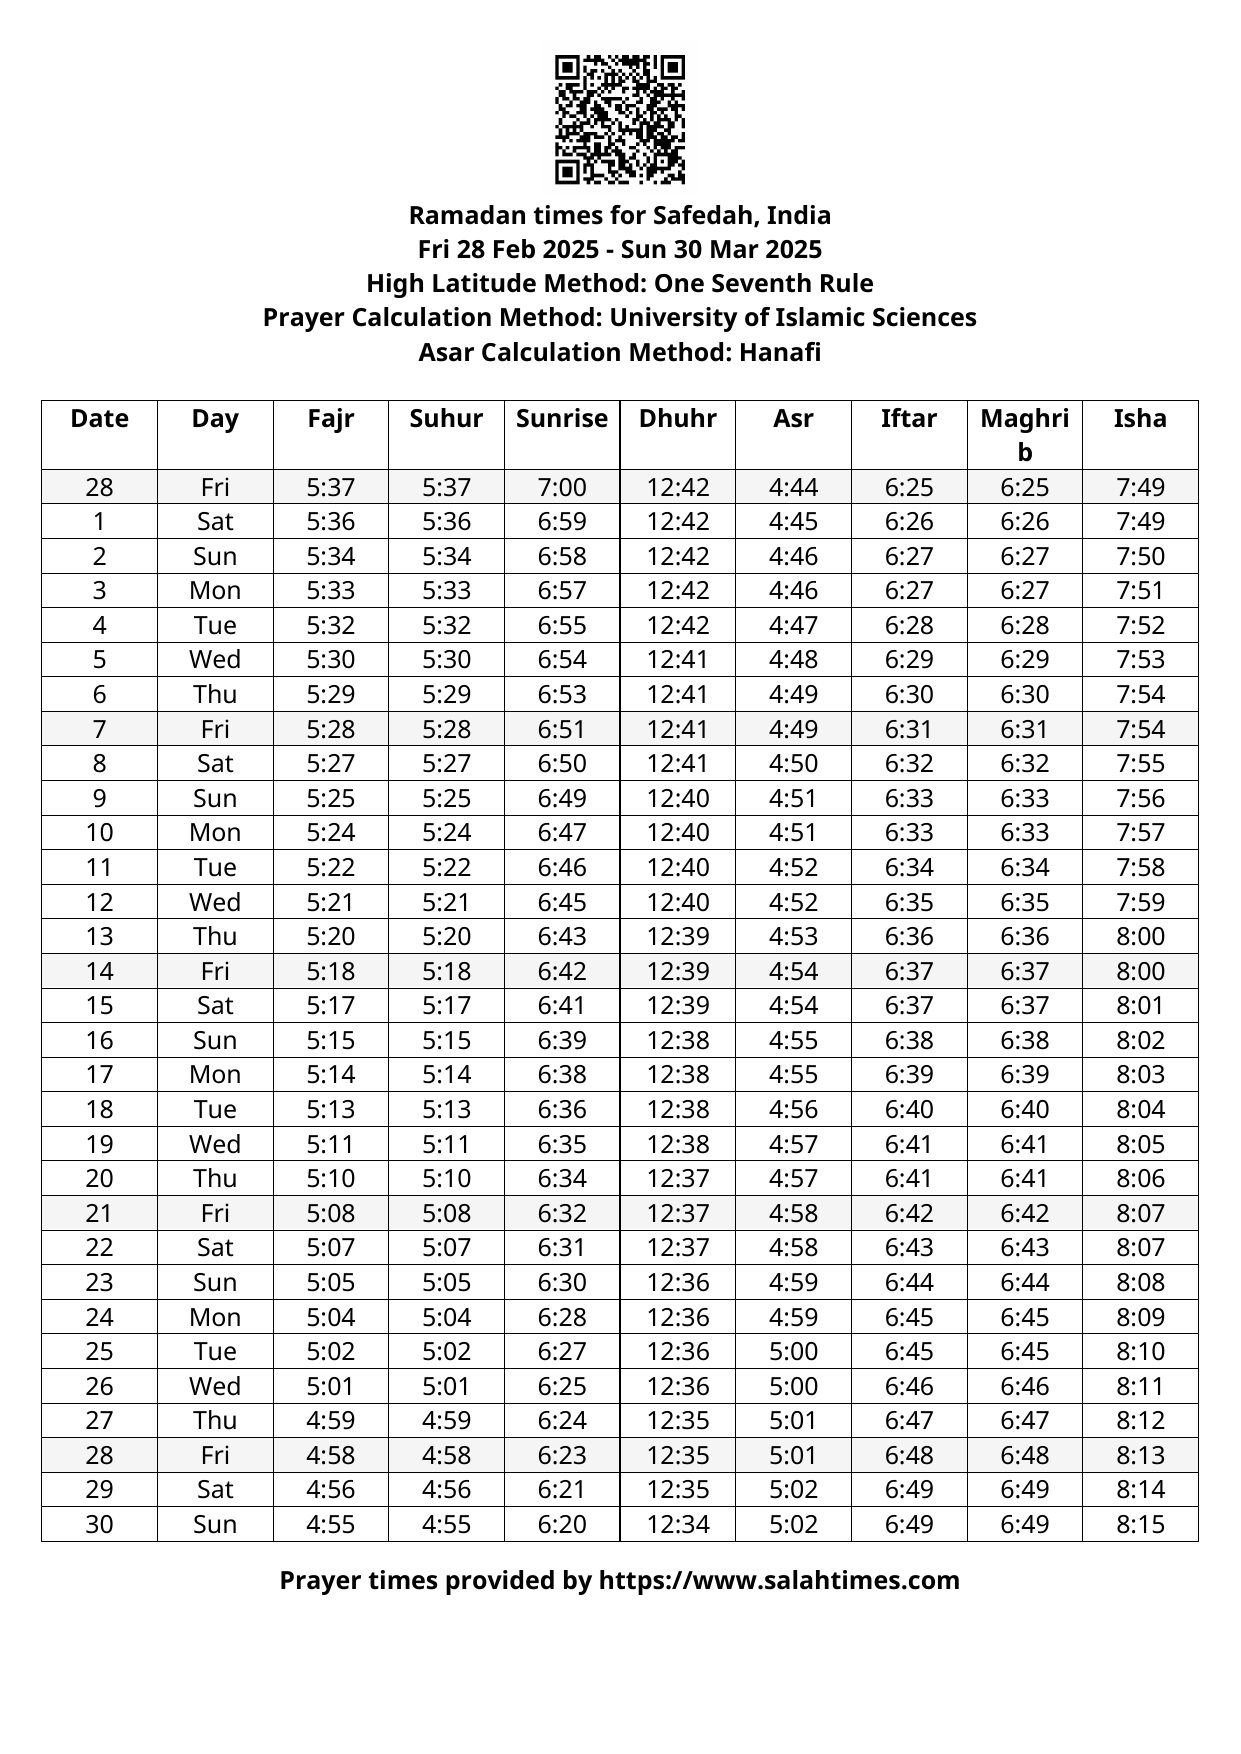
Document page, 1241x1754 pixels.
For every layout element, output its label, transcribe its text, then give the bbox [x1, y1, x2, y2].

table_cell 4:48 [736, 643, 851, 676]
table_cell 12:41 [621, 712, 735, 745]
table_header Asr [736, 401, 851, 469]
table_cell 5:28 [389, 712, 504, 745]
table_cell 5:05 [274, 1265, 388, 1299]
table_cell 5:17 [389, 989, 504, 1022]
table_cell 12:34 [621, 1507, 735, 1541]
table_cell Fri [158, 1438, 273, 1472]
table_cell 12:39 [621, 919, 735, 953]
table_cell 5:13 [274, 1092, 388, 1126]
table_cell 4:57 [736, 1161, 851, 1195]
table_cell 5:30 [389, 643, 504, 676]
table_cell 5:34 [389, 539, 504, 572]
table_cell Sun [158, 1507, 273, 1541]
table_cell 27 [42, 1404, 157, 1437]
table_cell 5:07 [274, 1231, 388, 1264]
table_cell 5:36 [389, 504, 504, 538]
table_header Maghrib [968, 401, 1082, 469]
table_cell 4:56 [274, 1473, 388, 1506]
table_cell 5:21 [389, 885, 504, 918]
table_cell 5:21 [274, 885, 388, 918]
table_cell 5:18 [274, 954, 388, 987]
table_cell 5:01 [274, 1369, 388, 1402]
table_cell 12:42 [621, 608, 735, 642]
table_cell 6:48 [968, 1438, 1082, 1472]
table_header Isha [1083, 401, 1198, 469]
table_cell 6:47 [968, 1404, 1082, 1437]
table_cell 5:33 [389, 574, 504, 607]
table_cell 6:49 [968, 1473, 1082, 1506]
table_cell 6:37 [968, 954, 1082, 987]
table_cell 5:36 [274, 504, 388, 538]
table_cell 6:42 [968, 1196, 1082, 1229]
table_cell 5:02 [736, 1507, 851, 1541]
table_cell 8:14 [1083, 1473, 1198, 1506]
table_cell 4:49 [736, 677, 851, 711]
table_cell 6:28 [852, 608, 967, 642]
table_cell 17 [42, 1058, 157, 1091]
table_cell Sat [158, 989, 273, 1022]
table_cell 6:36 [852, 919, 967, 953]
table_cell 6:42 [852, 1196, 967, 1229]
table_cell 6:46 [852, 1369, 967, 1402]
table_cell Wed [158, 1127, 273, 1160]
table_cell 4:55 [736, 1023, 851, 1057]
table_cell 5:34 [274, 539, 388, 572]
table_cell Thu [158, 919, 273, 953]
text Ramadan times for Safedah, India [42, 198, 1198, 232]
table_cell 5:11 [274, 1127, 388, 1160]
table_cell 5:10 [389, 1161, 504, 1195]
table_cell 18 [42, 1092, 157, 1126]
table_cell 6:34 [505, 1161, 619, 1195]
table_cell 5:10 [274, 1161, 388, 1195]
table_cell 12:38 [621, 1092, 735, 1126]
table_cell 8:13 [1083, 1438, 1198, 1472]
table_cell 23 [42, 1265, 157, 1299]
table_cell 6:27 [968, 539, 1082, 572]
table_cell 6:51 [505, 712, 619, 745]
table_cell 12:42 [621, 574, 735, 607]
table_cell 12:37 [621, 1161, 735, 1195]
table_cell 6:32 [968, 746, 1082, 780]
table_cell 5:08 [274, 1196, 388, 1229]
table_cell 4:54 [736, 989, 851, 1022]
table_cell 6:26 [852, 504, 967, 538]
table_cell 5:05 [389, 1265, 504, 1299]
table_cell 5:37 [389, 470, 504, 503]
table_cell 28 [42, 470, 157, 503]
table_cell 4:44 [736, 470, 851, 503]
table_cell 4:55 [274, 1507, 388, 1541]
table_cell 8:01 [1083, 989, 1198, 1022]
table_cell 6:33 [968, 816, 1082, 849]
table_cell Fri [158, 1196, 273, 1229]
table_cell 7 [42, 712, 157, 745]
table_cell 6:32 [852, 746, 967, 780]
table_cell 6:49 [852, 1507, 967, 1541]
table_cell 6:45 [852, 1300, 967, 1333]
table_cell Sun [158, 539, 273, 572]
table_cell 25 [42, 1334, 157, 1368]
table_cell 6:44 [968, 1265, 1082, 1299]
table_cell 6:20 [505, 1507, 619, 1541]
table_cell 7:56 [1083, 781, 1198, 814]
table_cell 6:43 [505, 919, 619, 953]
table_cell 12:42 [621, 504, 735, 538]
table_cell 5:25 [389, 781, 504, 814]
table_cell 6:38 [852, 1023, 967, 1057]
table_cell 12:41 [621, 746, 735, 780]
table_cell 6:39 [968, 1058, 1082, 1091]
table_cell 5:11 [389, 1127, 504, 1160]
table_cell 12:39 [621, 954, 735, 987]
table_cell 6:21 [505, 1473, 619, 1506]
table_cell 6:43 [968, 1231, 1082, 1264]
table_cell 5:27 [389, 746, 504, 780]
table_cell 6:27 [852, 539, 967, 572]
table_cell 6:35 [505, 1127, 619, 1160]
table_cell 6:26 [968, 504, 1082, 538]
table_cell 8:10 [1083, 1334, 1198, 1368]
table_cell Tue [158, 1334, 273, 1368]
table_cell 6:46 [968, 1369, 1082, 1402]
table_cell 6:33 [852, 781, 967, 814]
table_header Suhur [389, 401, 504, 469]
table_cell 8:12 [1083, 1404, 1198, 1437]
table_cell 12:36 [621, 1369, 735, 1402]
table_cell 12:37 [621, 1196, 735, 1229]
table_cell 4:47 [736, 608, 851, 642]
table_cell 5:27 [274, 746, 388, 780]
table_cell 12:37 [621, 1231, 735, 1264]
table_cell 24 [42, 1300, 157, 1333]
table_cell 6:40 [968, 1092, 1082, 1126]
table_header Fajr [274, 401, 388, 469]
table_cell 4:59 [736, 1265, 851, 1299]
table_cell 7:51 [1083, 574, 1198, 607]
table_cell 4:52 [736, 850, 851, 884]
table_cell 6:28 [968, 608, 1082, 642]
text Prayer Calculation Method: University of Islamic Sciences [42, 300, 1198, 334]
table_cell 6:47 [505, 816, 619, 849]
table_cell 4:58 [274, 1438, 388, 1472]
table_cell 6:41 [968, 1161, 1082, 1195]
table_cell Sat [158, 746, 273, 780]
table_cell 8:03 [1083, 1058, 1198, 1091]
table_cell 5:04 [274, 1300, 388, 1333]
table_cell 4:59 [389, 1404, 504, 1437]
table_cell 5:02 [736, 1473, 851, 1506]
table_cell Sun [158, 1023, 273, 1057]
table_cell 5:22 [389, 850, 504, 884]
table_cell 6:31 [852, 712, 967, 745]
table_cell 6:49 [968, 1507, 1082, 1541]
table_cell Wed [158, 885, 273, 918]
table_cell 19 [42, 1127, 157, 1160]
table_cell 12:35 [621, 1473, 735, 1506]
table_cell 6:30 [505, 1265, 619, 1299]
table_cell 5:30 [274, 643, 388, 676]
table_cell 6:38 [968, 1023, 1082, 1057]
table_cell 6:45 [968, 1300, 1082, 1333]
table_cell 4:50 [736, 746, 851, 780]
table_cell Thu [158, 1404, 273, 1437]
table_cell 4:56 [736, 1092, 851, 1126]
table_cell 12:38 [621, 1127, 735, 1160]
table_cell 5:07 [389, 1231, 504, 1264]
table_cell 8 [42, 746, 157, 780]
table_cell 5:32 [274, 608, 388, 642]
table_cell 6:33 [852, 816, 967, 849]
table_cell Fri [158, 712, 273, 745]
table_cell 12:40 [621, 850, 735, 884]
table_cell 26 [42, 1369, 157, 1402]
table_cell 5:08 [389, 1196, 504, 1229]
table_cell 30 [42, 1507, 157, 1541]
table_cell 6:50 [505, 746, 619, 780]
table_cell 6:45 [505, 885, 619, 918]
table_cell 6:27 [968, 574, 1082, 607]
table_cell 6:49 [505, 781, 619, 814]
table_cell 6:55 [505, 608, 619, 642]
table_cell 5:37 [274, 470, 388, 503]
table_cell 8:09 [1083, 1300, 1198, 1333]
table_cell 6:48 [852, 1438, 967, 1472]
table_cell Sat [158, 1231, 273, 1264]
table_cell 4:58 [389, 1438, 504, 1472]
table_cell 12:40 [621, 781, 735, 814]
table_cell 5:14 [389, 1058, 504, 1091]
table_cell 5:02 [274, 1334, 388, 1368]
table_cell Fri [158, 954, 273, 987]
table_cell 5:29 [274, 677, 388, 711]
table_cell 6:41 [505, 989, 619, 1022]
table_cell 4:58 [736, 1196, 851, 1229]
table_cell 6:31 [505, 1231, 619, 1264]
table_cell 6:30 [968, 677, 1082, 711]
table_cell Mon [158, 1058, 273, 1091]
table_cell 8:07 [1083, 1231, 1198, 1264]
table_cell 8:07 [1083, 1196, 1198, 1229]
table_cell 6:41 [968, 1127, 1082, 1160]
table_cell 8:11 [1083, 1369, 1198, 1402]
table_cell 7:50 [1083, 539, 1198, 572]
table_cell 2 [42, 539, 157, 572]
table_cell 7:59 [1083, 885, 1198, 918]
table_cell 4:46 [736, 574, 851, 607]
table_cell 4:49 [736, 712, 851, 745]
table_cell 6:37 [968, 989, 1082, 1022]
table_cell 6:46 [505, 850, 619, 884]
table_cell 4:52 [736, 885, 851, 918]
table_cell Wed [158, 643, 273, 676]
table_cell 6:36 [505, 1092, 619, 1126]
table_cell 4 [42, 608, 157, 642]
table_header Day [158, 401, 273, 469]
table_cell 6:54 [505, 643, 619, 676]
table_cell 6:34 [968, 850, 1082, 884]
table_cell 5 [42, 643, 157, 676]
table_cell 6:59 [505, 504, 619, 538]
table_header Date [42, 401, 157, 469]
table_cell 12:38 [621, 1058, 735, 1091]
table_cell 7:53 [1083, 643, 1198, 676]
table_cell 29 [42, 1473, 157, 1506]
table_cell 7:00 [505, 470, 619, 503]
table_cell 8:06 [1083, 1161, 1198, 1195]
table_cell 7:49 [1083, 470, 1198, 503]
table_cell 6:27 [852, 574, 967, 607]
table_cell 5:14 [274, 1058, 388, 1091]
table_cell 6:37 [852, 989, 967, 1022]
table_cell Sat [158, 504, 273, 538]
table_cell 8:05 [1083, 1127, 1198, 1160]
table_cell 7:55 [1083, 746, 1198, 780]
table_cell 7:57 [1083, 816, 1198, 849]
table_cell 4:59 [274, 1404, 388, 1437]
table_header Sunrise [505, 401, 619, 469]
table_cell 6:27 [505, 1334, 619, 1368]
table_cell 6:31 [968, 712, 1082, 745]
table_cell 4:51 [736, 781, 851, 814]
table_cell 6:32 [505, 1196, 619, 1229]
table_cell 5:01 [736, 1404, 851, 1437]
text Prayer times provided by https://www.salahtimes.com [42, 1563, 1198, 1597]
table_cell Mon [158, 816, 273, 849]
table_cell 5:20 [274, 919, 388, 953]
table_cell Thu [158, 1161, 273, 1195]
table_cell 4:55 [389, 1507, 504, 1541]
table_cell 4:56 [389, 1473, 504, 1506]
table_cell 4:54 [736, 954, 851, 987]
table_cell 6:25 [968, 470, 1082, 503]
table_cell 7:54 [1083, 712, 1198, 745]
table_cell 7:52 [1083, 608, 1198, 642]
table_cell Thu [158, 677, 273, 711]
table_cell 12:40 [621, 885, 735, 918]
table_header Dhuhr [621, 401, 735, 469]
table_cell 5:15 [274, 1023, 388, 1057]
table_cell 12:35 [621, 1438, 735, 1472]
table_cell 13 [42, 919, 157, 953]
table_cell 8:04 [1083, 1092, 1198, 1126]
text High Latitude Method: One Seventh Rule [42, 266, 1198, 300]
table_cell Mon [158, 574, 273, 607]
table_cell 5:01 [389, 1369, 504, 1402]
table_cell 22 [42, 1231, 157, 1264]
table_cell 6:53 [505, 677, 619, 711]
table_cell 5:25 [274, 781, 388, 814]
table_cell 4:53 [736, 919, 851, 953]
table_cell 12:39 [621, 989, 735, 1022]
table_cell 4:45 [736, 504, 851, 538]
table_cell 7:49 [1083, 504, 1198, 538]
table_cell 5:24 [274, 816, 388, 849]
table_cell 4:46 [736, 539, 851, 572]
table_cell Sun [158, 1265, 273, 1299]
table_cell 7:58 [1083, 850, 1198, 884]
table_cell 8:00 [1083, 919, 1198, 953]
table_cell 5:02 [389, 1334, 504, 1368]
table_cell 12:42 [621, 470, 735, 503]
table_cell 6:29 [968, 643, 1082, 676]
table_header Iftar [852, 401, 967, 469]
table_cell 6:43 [852, 1231, 967, 1264]
table_cell 8:02 [1083, 1023, 1198, 1057]
table_cell 6:47 [852, 1404, 967, 1437]
text Fri 28 Feb 2025 - Sun 30 Mar 2025 [42, 232, 1198, 266]
table_cell 28 [42, 1438, 157, 1472]
table_cell 11 [42, 850, 157, 884]
table_cell 21 [42, 1196, 157, 1229]
table_cell 6:29 [852, 643, 967, 676]
table_cell 6:44 [852, 1265, 967, 1299]
table_cell 6:45 [968, 1334, 1082, 1368]
table_cell 6:38 [505, 1058, 619, 1091]
table_cell 6:39 [505, 1023, 619, 1057]
table_cell 8:08 [1083, 1265, 1198, 1299]
table_cell Tue [158, 850, 273, 884]
table_cell 12:35 [621, 1404, 735, 1437]
table_cell 7:54 [1083, 677, 1198, 711]
table_cell 6:25 [852, 470, 967, 503]
table_cell Sun [158, 781, 273, 814]
table_cell Sat [158, 1473, 273, 1506]
table_cell 1 [42, 504, 157, 538]
table_cell Tue [158, 608, 273, 642]
table_cell 6:35 [968, 885, 1082, 918]
table_cell 12:41 [621, 643, 735, 676]
table_cell 9 [42, 781, 157, 814]
table_cell 6:57 [505, 574, 619, 607]
table_cell 20 [42, 1161, 157, 1195]
table_cell 5:24 [389, 816, 504, 849]
table_cell 8:00 [1083, 954, 1198, 987]
table_cell 12:42 [621, 539, 735, 572]
table_cell 12:36 [621, 1334, 735, 1368]
table_cell 6:42 [505, 954, 619, 987]
text Asar Calculation Method: Hanafi [42, 334, 1198, 368]
table_cell 6:33 [968, 781, 1082, 814]
table_cell 6:34 [852, 850, 967, 884]
table_cell 15 [42, 989, 157, 1022]
table_cell 6:35 [852, 885, 967, 918]
table_cell 6 [42, 677, 157, 711]
table_cell 5:15 [389, 1023, 504, 1057]
table_cell 16 [42, 1023, 157, 1057]
table_cell 5:18 [389, 954, 504, 987]
table_cell 10 [42, 816, 157, 849]
table_cell 4:57 [736, 1127, 851, 1160]
table_cell 8:15 [1083, 1507, 1198, 1541]
table_cell 12:38 [621, 1023, 735, 1057]
table_cell 4:55 [736, 1058, 851, 1091]
table_cell 12:40 [621, 816, 735, 849]
table_cell 5:00 [736, 1334, 851, 1368]
table_cell 6:58 [505, 539, 619, 572]
picture [542, 41, 699, 198]
table_cell 5:13 [389, 1092, 504, 1126]
table_cell 6:49 [852, 1473, 967, 1506]
table_cell 5:33 [274, 574, 388, 607]
table_cell 5:22 [274, 850, 388, 884]
table_cell 3 [42, 574, 157, 607]
table_cell 6:36 [968, 919, 1082, 953]
table_cell 14 [42, 954, 157, 987]
table_cell Wed [158, 1369, 273, 1402]
table_cell 6:40 [852, 1092, 967, 1126]
table_cell 6:45 [852, 1334, 967, 1368]
table_cell 6:23 [505, 1438, 619, 1472]
table_cell 12:36 [621, 1265, 735, 1299]
table_cell 4:58 [736, 1231, 851, 1264]
table_cell 5:20 [389, 919, 504, 953]
table_cell 5:04 [389, 1300, 504, 1333]
table_cell 6:28 [505, 1300, 619, 1333]
table_cell 12:41 [621, 677, 735, 711]
table_cell 6:41 [852, 1127, 967, 1160]
table_cell Fri [158, 470, 273, 503]
table_cell 12 [42, 885, 157, 918]
table_cell Tue [158, 1092, 273, 1126]
table_cell 5:28 [274, 712, 388, 745]
table_cell 6:37 [852, 954, 967, 987]
table_cell 5:32 [389, 608, 504, 642]
table_cell Mon [158, 1300, 273, 1333]
table_cell 5:00 [736, 1369, 851, 1402]
table_cell 5:01 [736, 1438, 851, 1472]
table_cell 6:25 [505, 1369, 619, 1402]
table_cell 5:29 [389, 677, 504, 711]
table_cell 6:30 [852, 677, 967, 711]
table_cell 4:51 [736, 816, 851, 849]
table_cell 6:39 [852, 1058, 967, 1091]
table_cell 6:24 [505, 1404, 619, 1437]
table_cell 5:17 [274, 989, 388, 1022]
table_cell 12:36 [621, 1300, 735, 1333]
table_cell 4:59 [736, 1300, 851, 1333]
table_cell 6:41 [852, 1161, 967, 1195]
